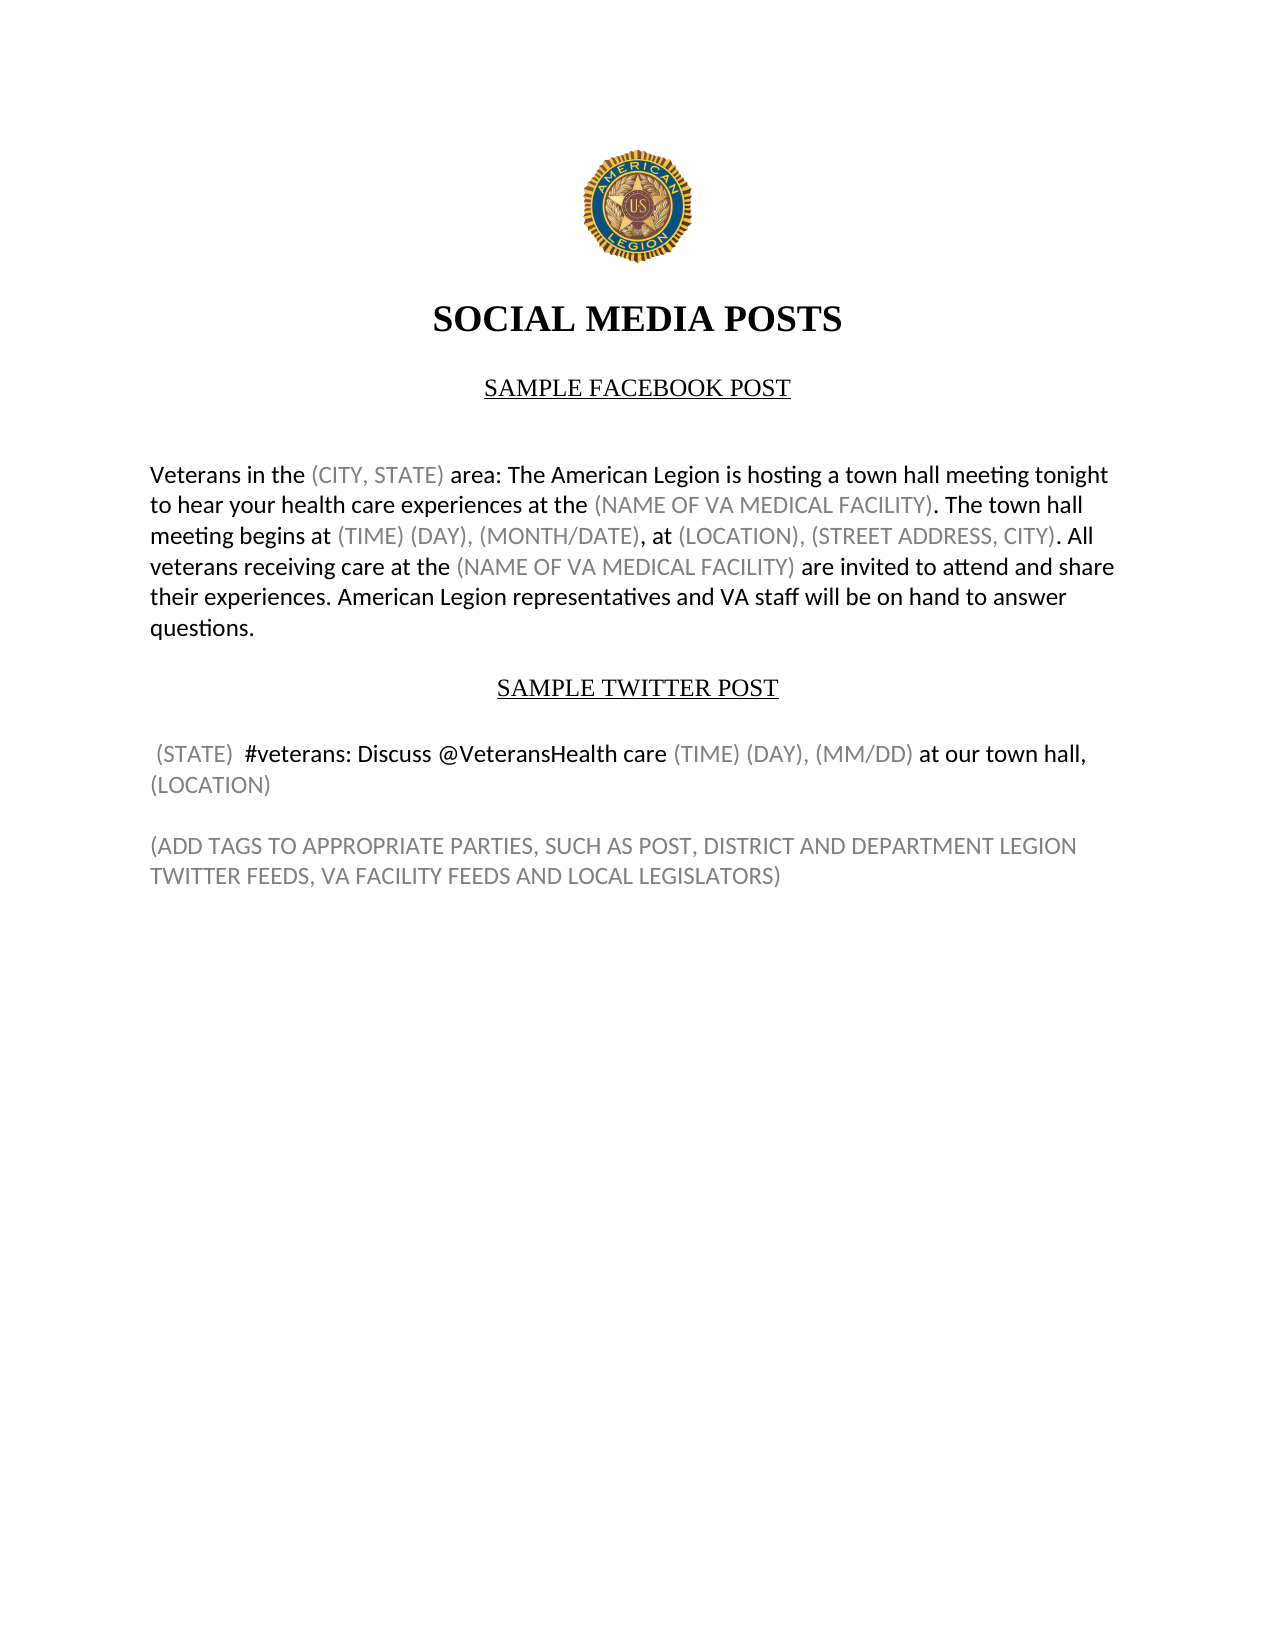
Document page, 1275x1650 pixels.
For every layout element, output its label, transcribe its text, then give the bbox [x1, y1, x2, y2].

text (ADD TAGS TO APPROPRIATE PARTIES, SUCH AS POST, DISTRICT AND DEPARTMENT LEGION TWITTER FEEDS, VA FACILITY FEEDS AND LOCAL LEGISLATORS) [150, 830, 1125, 891]
text SOCIAL MEDIA POSTS [150, 296, 1125, 339]
text SAMPLE TWITTER POST [150, 673, 1125, 701]
text (STATE) #veterans: Discuss @VeteransHealth care (TIME) (DAY), (MM/DD) at our town hall, (LOCATION) [150, 738, 1125, 799]
picture [581, 150, 694, 263]
text Veterans in the (CITY, STATE) area: The American Legion is hosting a town hall meeting tonight to hear your health care experiences at the (NAME OF VA MEDICAL FACILITY). The town hall meeting begins at (TIME) (DAY), (MONTH/DATE), at (LOCATION), (STREET ADDRESS, CITY). All veterans receiving care at the (NAME OF VA MEDICAL FACILITY) are invited to attend and share their experiences. American Legion representatives and VA staff will be on hand to answer questions. [150, 459, 1125, 642]
text SAMPLE FACEBOOK POST [150, 373, 1125, 402]
